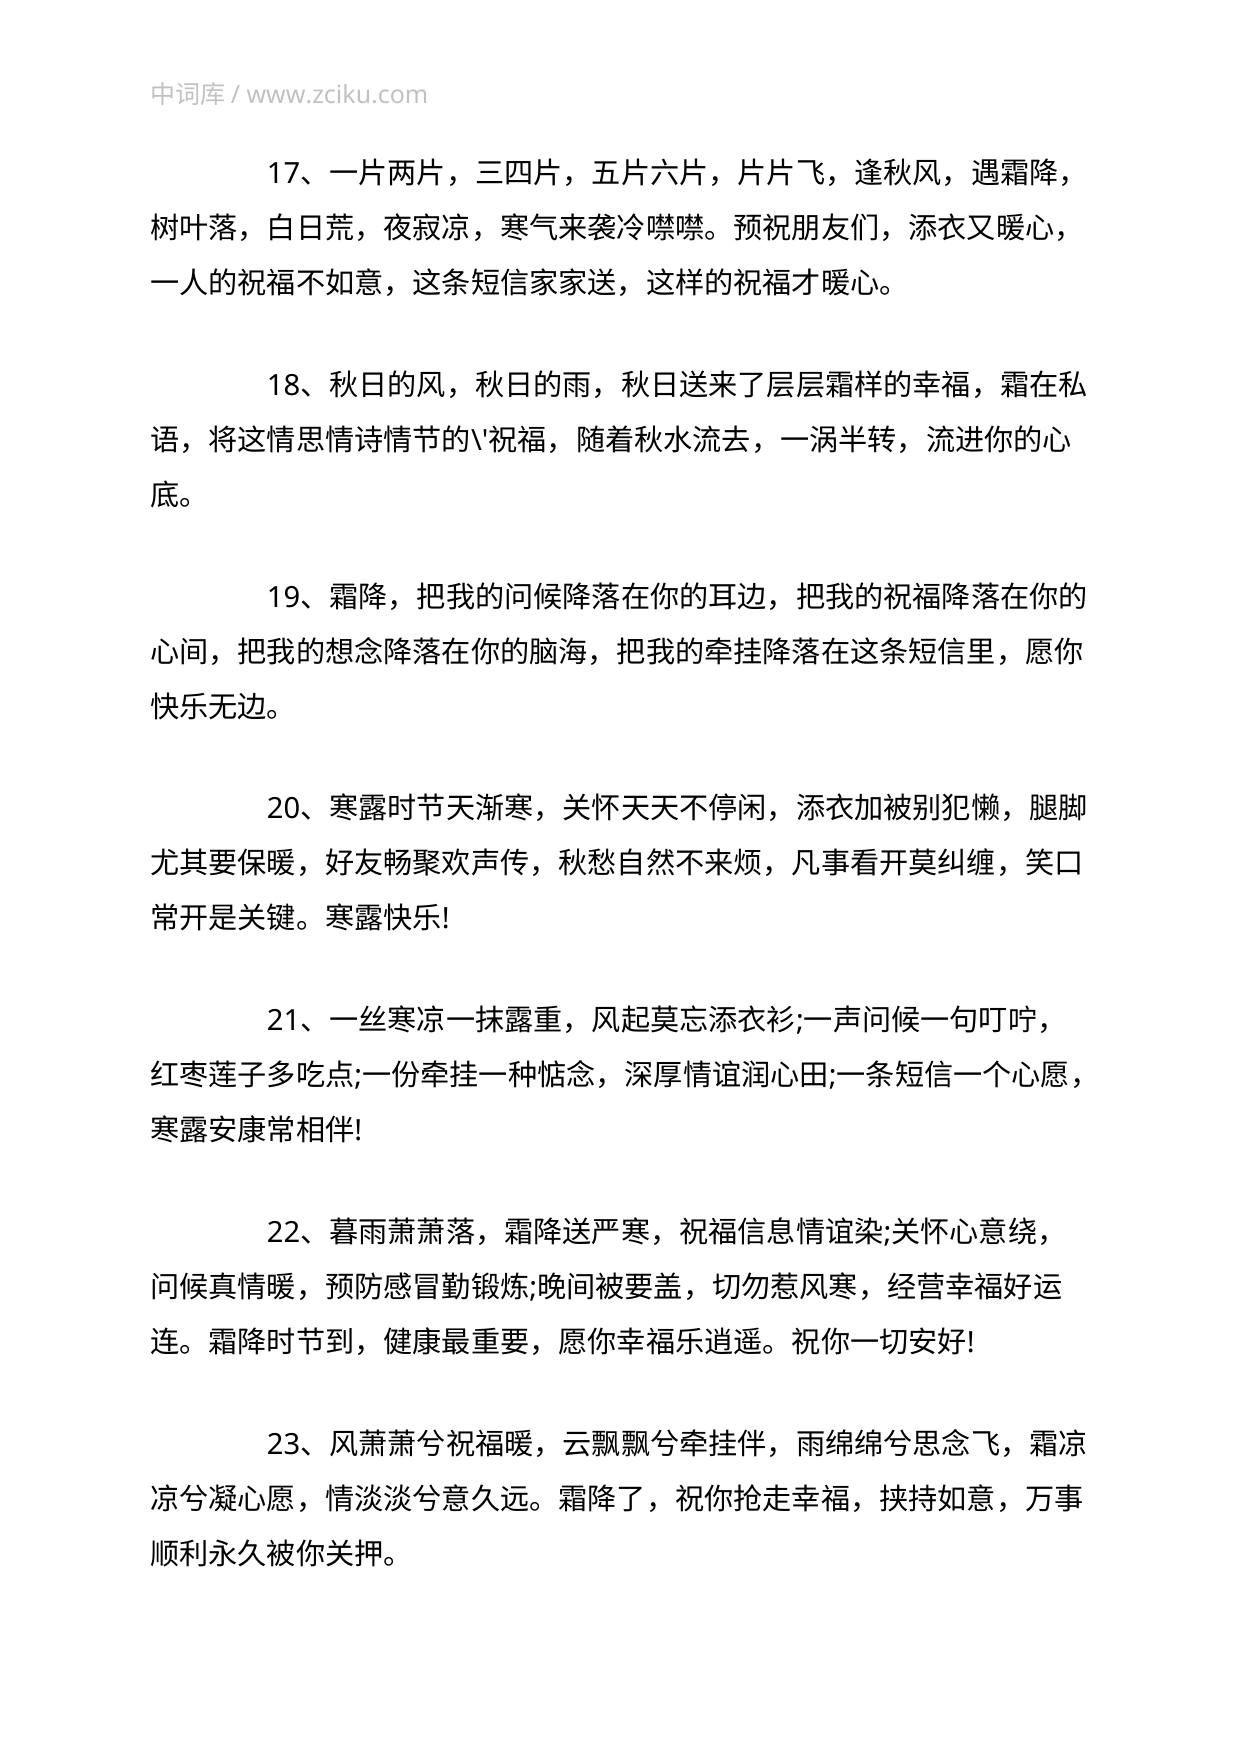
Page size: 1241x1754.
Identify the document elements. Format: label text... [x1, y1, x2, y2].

text 23、风萧萧兮祝福暖，云飘飘兮牵挂伴，雨绵绵兮思念飞，霜凉凉兮凝心愿，情淡淡兮意久远。霜降了，祝你抢走幸福，挟持如意，万事顺利永久被你关押。 [150, 1421, 1090, 1573]
text 20、寒露时节天渐寒，关怀天天不停闲，添衣加被别犯懒，腿脚尤其要保暖，好友畅聚欢声传，秋愁自然不来烦，凡事看开莫纠缠，笑口常开是关键。寒露快乐! [150, 785, 1090, 937]
text 18、秋日的风，秋日的雨，秋日送来了层层霜样的幸福，霜在私语，将这情思情诗情节的\'祝福，随着秋水流去，一涡半转，流进你的心底。 [150, 362, 1090, 514]
text 19、霜降，把我的问候降落在你的耳边，把我的祝福降落在你的心间，把我的想念降落在你的脑海，把我的牵挂降落在这条短信里，愿你快乐无边。 [150, 573, 1090, 726]
text 22、暮雨萧萧落，霜降送严寒，祝福信息情谊染;关怀心意绕，问候真情暖，预防感冒勤锻炼;晚间被要盖，切勿惹风寒，经营幸福好运连。霜降时节到，健康最重要，愿你幸福乐逍遥。祝你一切安好! [150, 1209, 1090, 1361]
text 17、一片两片，三四片，五片六片，片片飞，逢秋风，遇霜降，树叶落，白日荒，夜寂凉，寒气来袭冷噤噤。预祝朋友们，添衣又暖心，一人的祝福不如意，这条短信家家送，这样的祝福才暖心。 [150, 150, 1090, 302]
text 21、一丝寒凉一抹露重，风起莫忘添衣衫;一声问候一句叮咛，红枣莲子多吃点;一份牵挂一种惦念，深厚情谊润心田;一条短信一个心愿，寒露安康常相伴! [150, 997, 1090, 1149]
